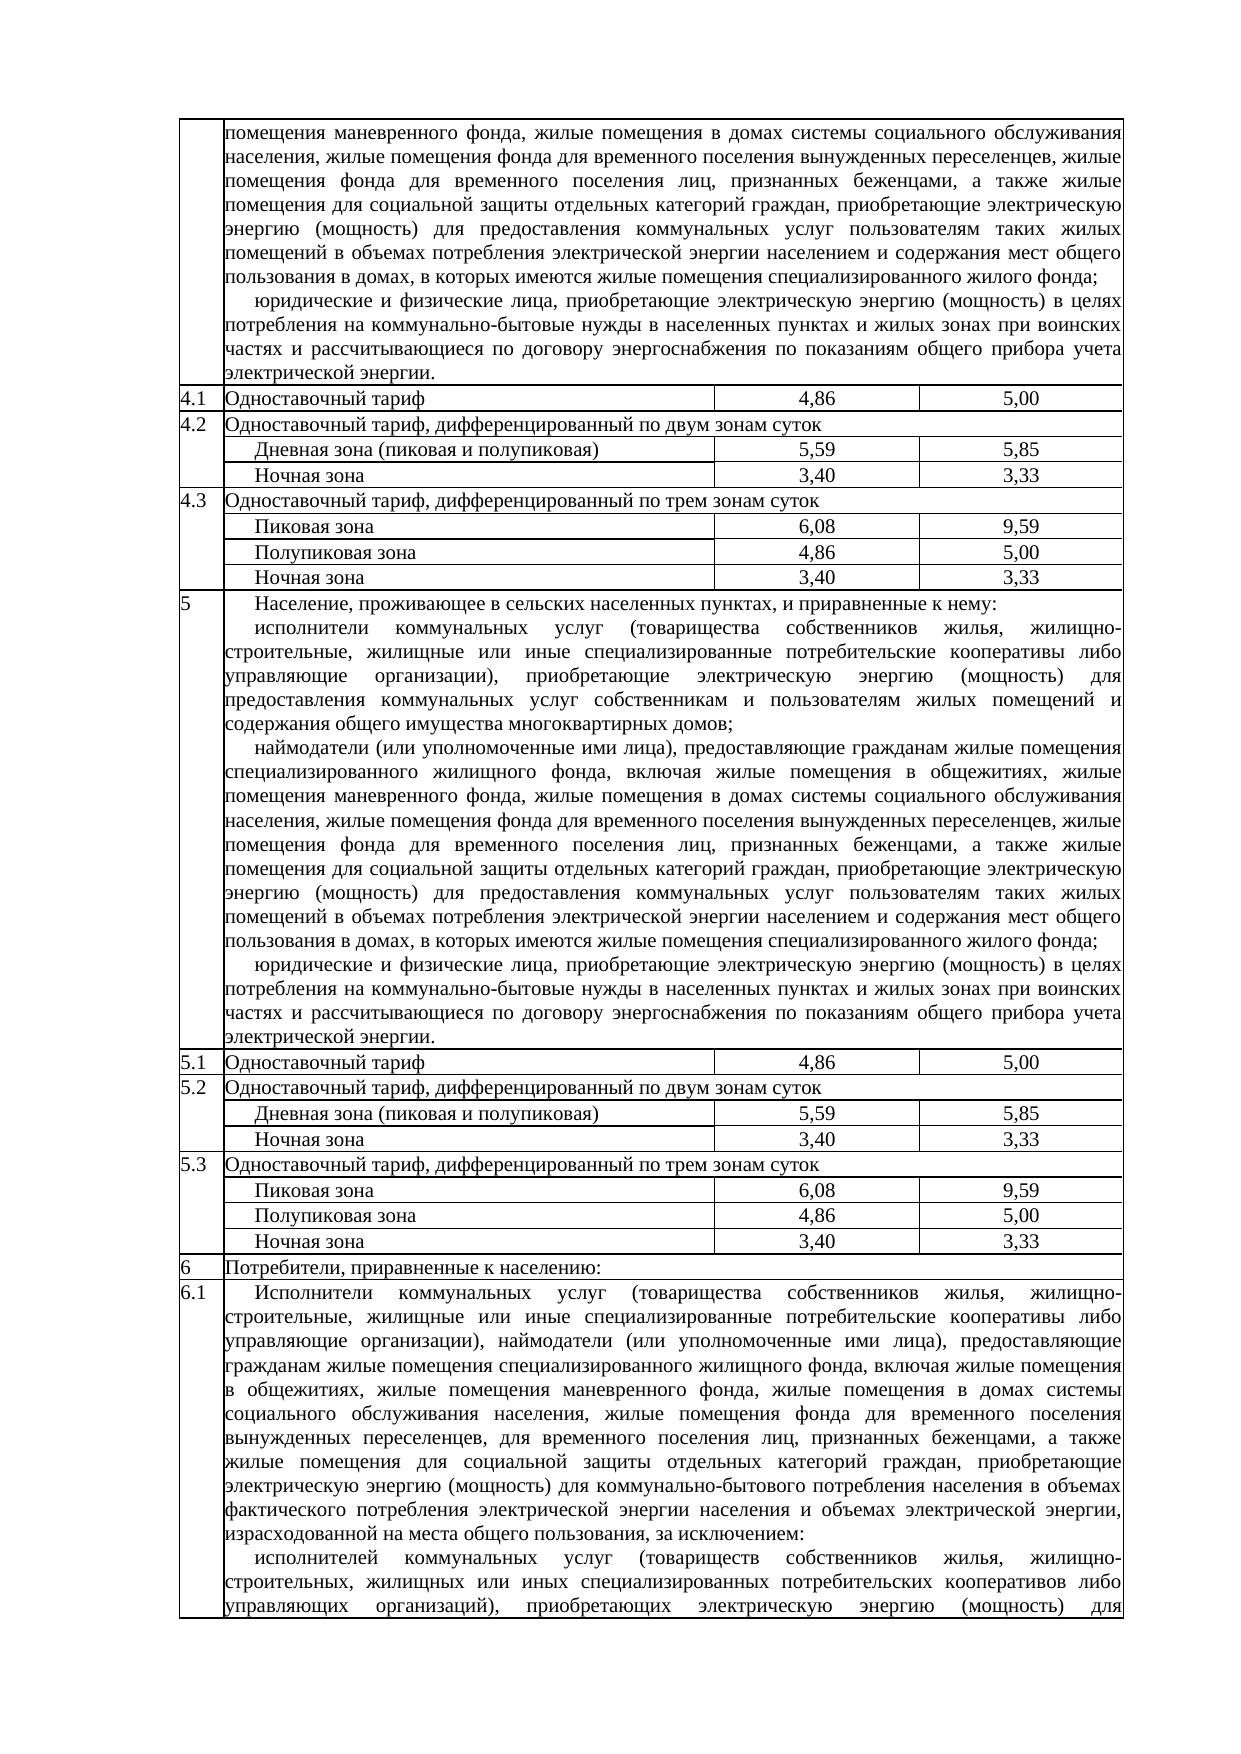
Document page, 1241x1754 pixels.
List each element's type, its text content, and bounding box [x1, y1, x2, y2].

table_cell 6 [180, 1255, 223, 1279]
table_cell 5,00 [920, 538, 1123, 564]
table_cell 5 [180, 591, 223, 1048]
table_cell 4,86 [715, 1050, 919, 1074]
table_cell Ночная зона [225, 1229, 714, 1253]
table_cell 5,00 [920, 384, 1123, 410]
table_cell 5,85 [920, 436, 1123, 461]
table_cell Одноставочный тариф [225, 386, 714, 410]
table_cell Ночная зона [225, 463, 714, 487]
table_cell 3,33 [920, 461, 1123, 487]
table_cell Ночная зона [225, 1127, 714, 1151]
table_cell Потребители, приравненные к населению: [225, 1253, 1123, 1279]
table_cell 9,59 [920, 513, 1123, 538]
table_cell Пиковая зона [225, 514, 714, 538]
table_cell 4.1 [180, 386, 223, 410]
table_cell Ночная зона [225, 565, 714, 589]
table_cell Полупиковая зона [225, 1203, 714, 1227]
table_cell 5,85 [920, 1099, 1123, 1125]
table_cell 9,59 [920, 1176, 1123, 1202]
table_cell 5.3 [180, 1152, 223, 1253]
table_cell 5,59 [715, 1101, 919, 1125]
table_cell Одноставочный тариф, дифференцированный по трем зонам суток [225, 487, 1123, 512]
table_cell Дневная зона (пиковая и полупиковая) [225, 1101, 714, 1125]
table_cell Одноставочный тариф, дифференцированный по двум зонам суток [225, 410, 1123, 436]
table_cell 4 [180, 120, 223, 384]
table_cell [225, 120, 1123, 384]
table_cell Одноставочный тариф [225, 1050, 714, 1074]
table_cell 4,86 [715, 386, 919, 410]
table_cell 4.3 [180, 488, 223, 589]
table_cell 5.2 [180, 1075, 223, 1151]
table_cell Дневная зона (пиковая и полупиковая) [225, 437, 714, 461]
table_cell Одноставочный тариф, дифференцированный по двум зонам суток [225, 1074, 1123, 1099]
table_cell Одноставочный тариф, дифференцированный по трем зонам суток [225, 1151, 1123, 1176]
table_cell 3,40 [715, 1126, 919, 1151]
table_cell 4.2 [180, 412, 223, 487]
table_cell 5,00 [920, 1048, 1123, 1074]
table_cell 4,86 [715, 1203, 919, 1227]
table_cell 5,59 [715, 437, 919, 461]
table_cell 6.1 [180, 1280, 223, 1617]
table_cell Население, проживающее в сельских населенных пунктах, и приравненные к нему: исполнители коммунальных услуг (товарищества собственников жилья, жилищно-строительные, жилищные или иные специализированные потребительские кооперативы либо управляющие организации), приобретающие электрическую энергию (мощность) для предоставления коммунальных услуг собственникам и пользователям жилых помещений и содержания общего имущества многоквартирных домов; наймодатели (или уполномоченные ими лица), предоставляющие гражданам жилые помещения специализированного жилищного фонда, включая жилые помещения в общежитиях, жилые помещения маневренного фонда, жилые помещения в домах системы социального обслуживания населения, жилые помещения фонда для временного поселения вынужденных переселенцев, жилые помещения фонда для временного поселения лиц, признанных беженцами, а также жилые помещения для социальной защиты отдельных категорий граждан, приобретающие электрическую энергию (мощность) для предоставления коммунальных услуг пользователям таких жилых помещений в объемах потребления электрической энергии населением и содержания мест общего пользования в домах, в которых имеются жилые помещения специализированного жилого фонда; юридические и физические лица, приобретающие электрическую энергию (мощность) в целях потребления на коммунально-бытовые нужды в населенных пунктах и жилых зонах при воинских частях и рассчитывающиеся по договору энергоснабжения по показаниям общего прибора учета электрической энергии. [225, 589, 1123, 1048]
table_cell 3,40 [715, 1229, 919, 1253]
table_cell 3,40 [715, 462, 919, 487]
table_cell 6,08 [715, 514, 919, 538]
table_cell 3,33 [920, 1125, 1123, 1151]
table_cell Пиковая зона [225, 1178, 714, 1202]
table_cell 5,00 [920, 1202, 1123, 1227]
table_cell 3,40 [715, 565, 919, 589]
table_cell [225, 1280, 1123, 1617]
table_cell 3,33 [920, 1228, 1123, 1253]
table_cell 3,33 [920, 564, 1123, 589]
table_cell 5.1 [180, 1050, 223, 1074]
table_cell 6,08 [715, 1178, 919, 1202]
table_cell 4,86 [715, 539, 919, 564]
table_cell Полупиковая зона [225, 540, 714, 564]
